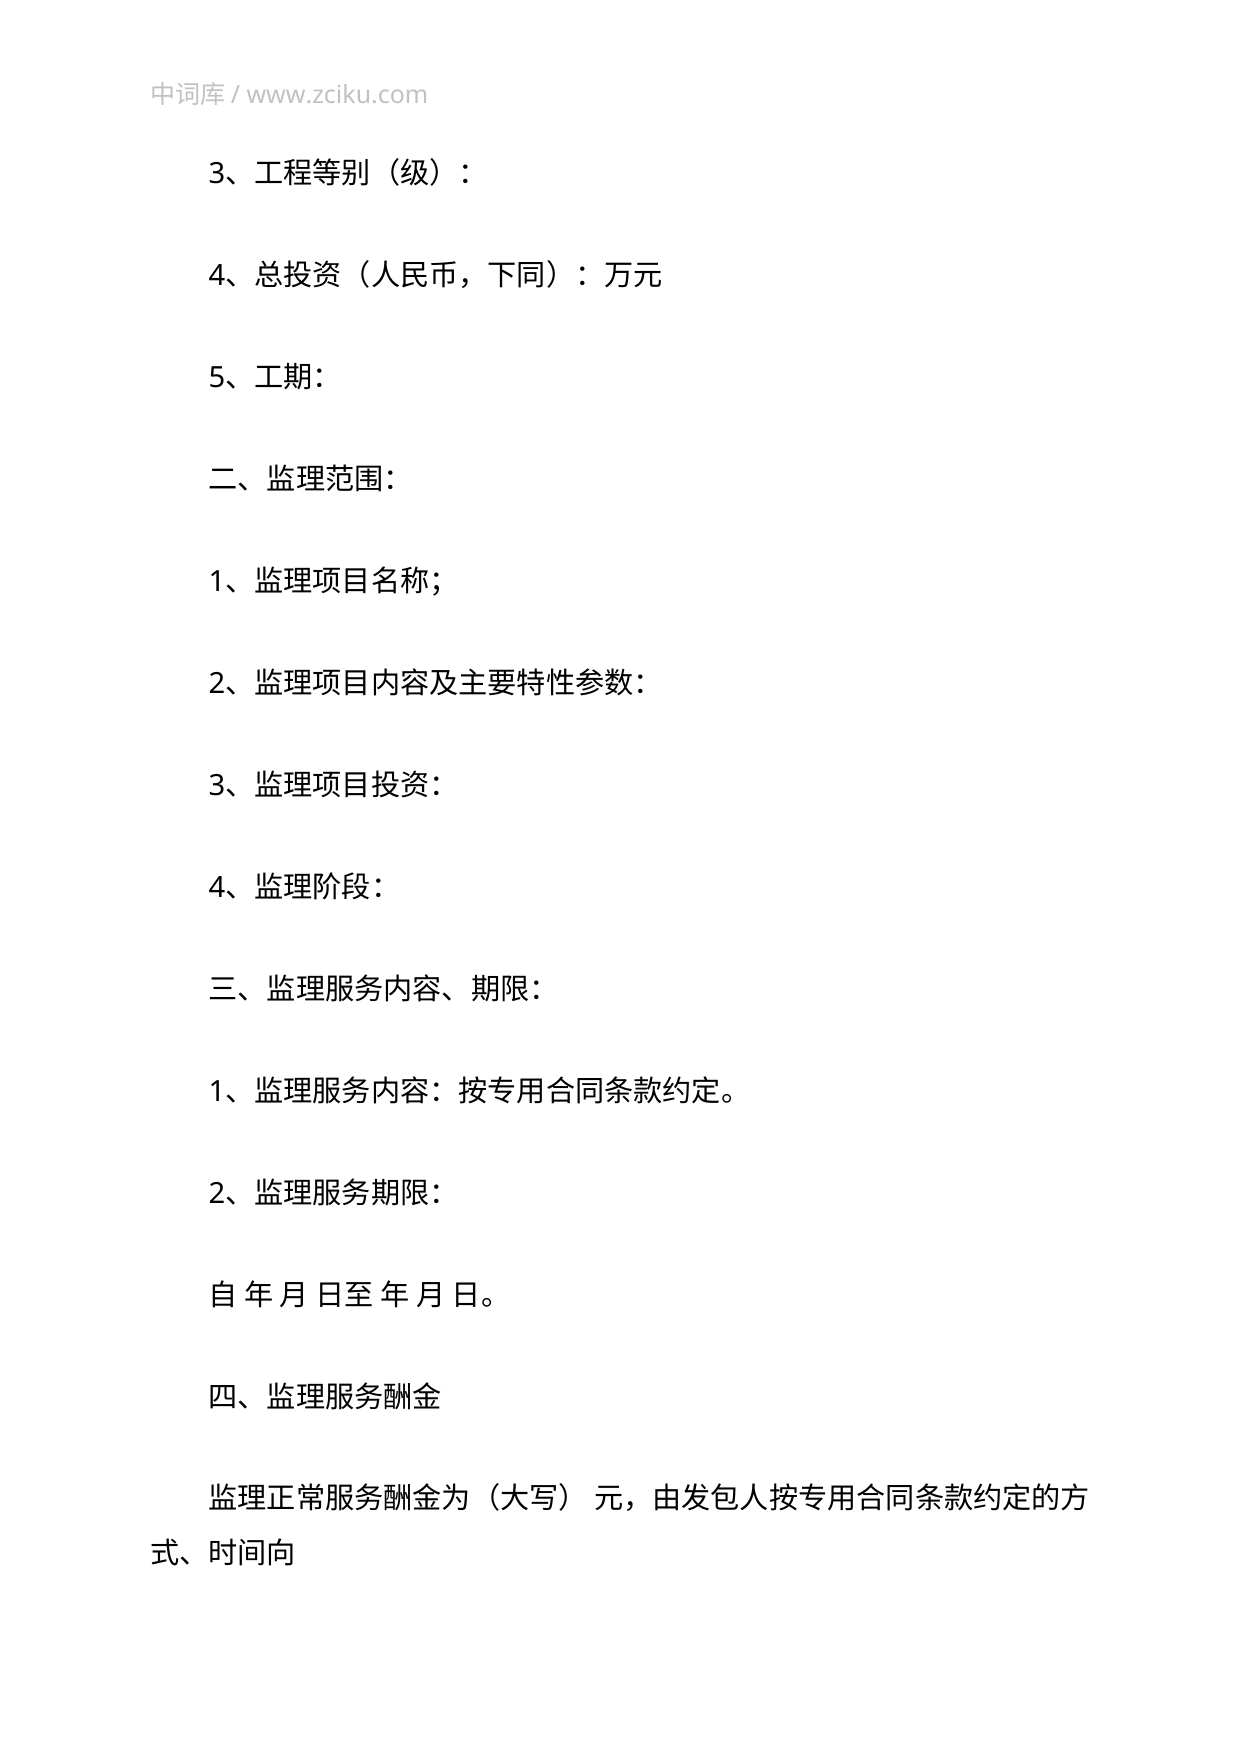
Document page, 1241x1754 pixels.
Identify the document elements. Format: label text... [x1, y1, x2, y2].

text 4、总投资（人民币，下同）：万元 [150, 252, 1090, 294]
text 4、监理阶段： [150, 864, 1090, 906]
text 三、监理服务内容、期限： [150, 966, 1090, 1008]
text 3、监理项目投资： [150, 762, 1090, 804]
text 3、工程等别（级）： [150, 150, 1090, 192]
text 1、监理服务内容：按专用合同条款约定。 [150, 1067, 1090, 1110]
text 监理正常服务酬金为（大写） 元，由发包人按专用合同条款约定的方式、时间向 [150, 1475, 1090, 1572]
text 2、监理服务期限： [150, 1169, 1090, 1212]
text 5、工期： [150, 354, 1090, 396]
text 二、监理范围： [150, 456, 1090, 498]
text 四、监理服务酬金 [150, 1373, 1090, 1415]
text 1、监理项目名称； [150, 558, 1090, 600]
text 自 年 月 日至 年 月 日。 [150, 1271, 1090, 1314]
text 2、监理项目内容及主要特性参数： [150, 660, 1090, 702]
